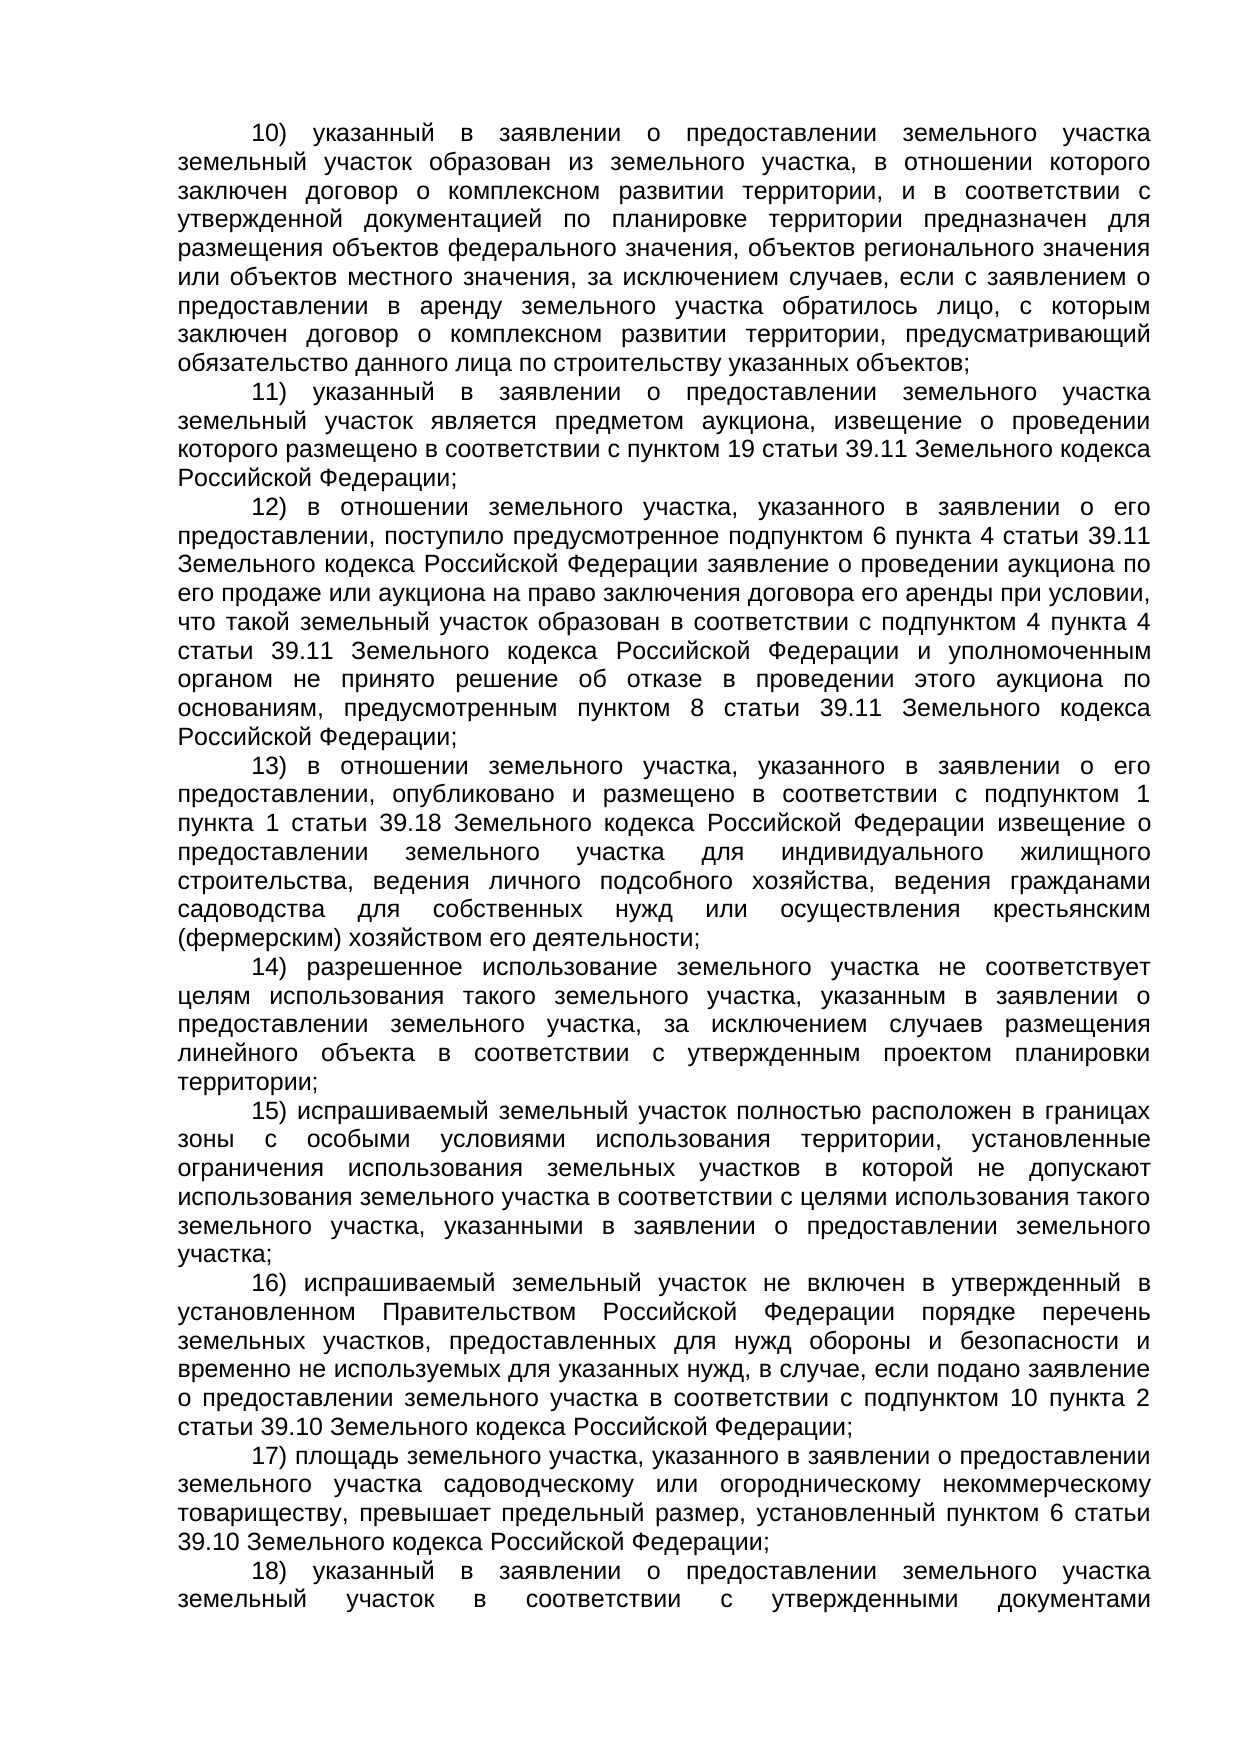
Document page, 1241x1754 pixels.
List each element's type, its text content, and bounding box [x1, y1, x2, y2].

text 14) разрешенное использование земельного участка не соответствует целям использования такого земельного участка, указанным в заявлении о предоставлении земельного участка, за исключением случаев размещения линейного объекта в соответствии с утвержденным проектом планировки территории; [177, 952, 1152, 1096]
text 10) указанный в заявлении о предоставлении земельного участка земельный участок образован из земельного участка, в отношении которого заключен договор о комплексном развитии территории, и в соответствии с утвержденной документацией по планировке территории предназначен для размещения объектов федерального значения, объектов регионального значения или объектов местного значения, за исключением случаев, если с заявлением о предоставлении в аренду земельного участка обратилось лицо, с которым заключен договор о комплексном развитии территории, предусматривающий обязательство данного лица по строительству указанных объектов; [177, 118, 1152, 377]
text 12) в отношении земельного участка, указанного в заявлении о его предоставлении, поступило предусмотренное подпунктом 6 пункта 4 статьи 39.11 Земельного кодекса Российской Федерации заявление о проведении аукциона по его продаже или аукциона на право заключения договора его аренды при условии, что такой земельный участок образован в соответствии с подпунктом 4 пункта 4 статьи 39.11 Земельного кодекса Российской Федерации и уполномоченным органом не принято решение об отказе в проведении этого аукциона по основаниям, предусмотренным пунктом 8 статьи 39.11 Земельного кодекса Российской Федерации; [177, 492, 1152, 751]
text 15) испрашиваемый земельный участок полностью расположен в границах зоны с особыми условиями использования территории, установленные ограничения использования земельных участков в которой не допускают использования земельного участка в соответствии с целями использования такого земельного участка, указанными в заявлении о предоставлении земельного участка; [177, 1096, 1152, 1268]
text 11) указанный в заявлении о предоставлении земельного участка земельный участок является предметом аукциона, извещение о проведении которого размещено в соответствии с пунктом 19 статьи 39.11 Земельного кодекса Российской Федерации; [177, 377, 1152, 492]
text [177, 1556, 1152, 1613]
text 16) испрашиваемый земельный участок не включен в утвержденный в установленном Правительством Российской Федерации порядке перечень земельных участков, предоставленных для нужд обороны и безопасности и временно не используемых для указанных нужд, в случае, если подано заявление о предоставлении земельного участка в соответствии с подпунктом 10 пункта 2 статьи 39.10 Земельного кодекса Российской Федерации; [177, 1268, 1152, 1441]
text 17) площадь земельного участка, указанного в заявлении о предоставлении земельного участка садоводческому или огородническому некоммерческому товариществу, превышает предельный размер, установленный пунктом 6 статьи 39.10 Земельного кодекса Российской Федерации; [177, 1441, 1152, 1556]
text 13) в отношении земельного участка, указанного в заявлении о его предоставлении, опубликовано и размещено в соответствии с подпунктом 1 пункта 1 статьи 39.18 Земельного кодекса Российской Федерации извещение о предоставлении земельного участка для индивидуального жилищного строительства, ведения личного подсобного хозяйства, ведения гражданами садоводства для собственных нужд или осуществления крестьянским (фермерским) хозяйством его деятельности; [177, 751, 1152, 952]
